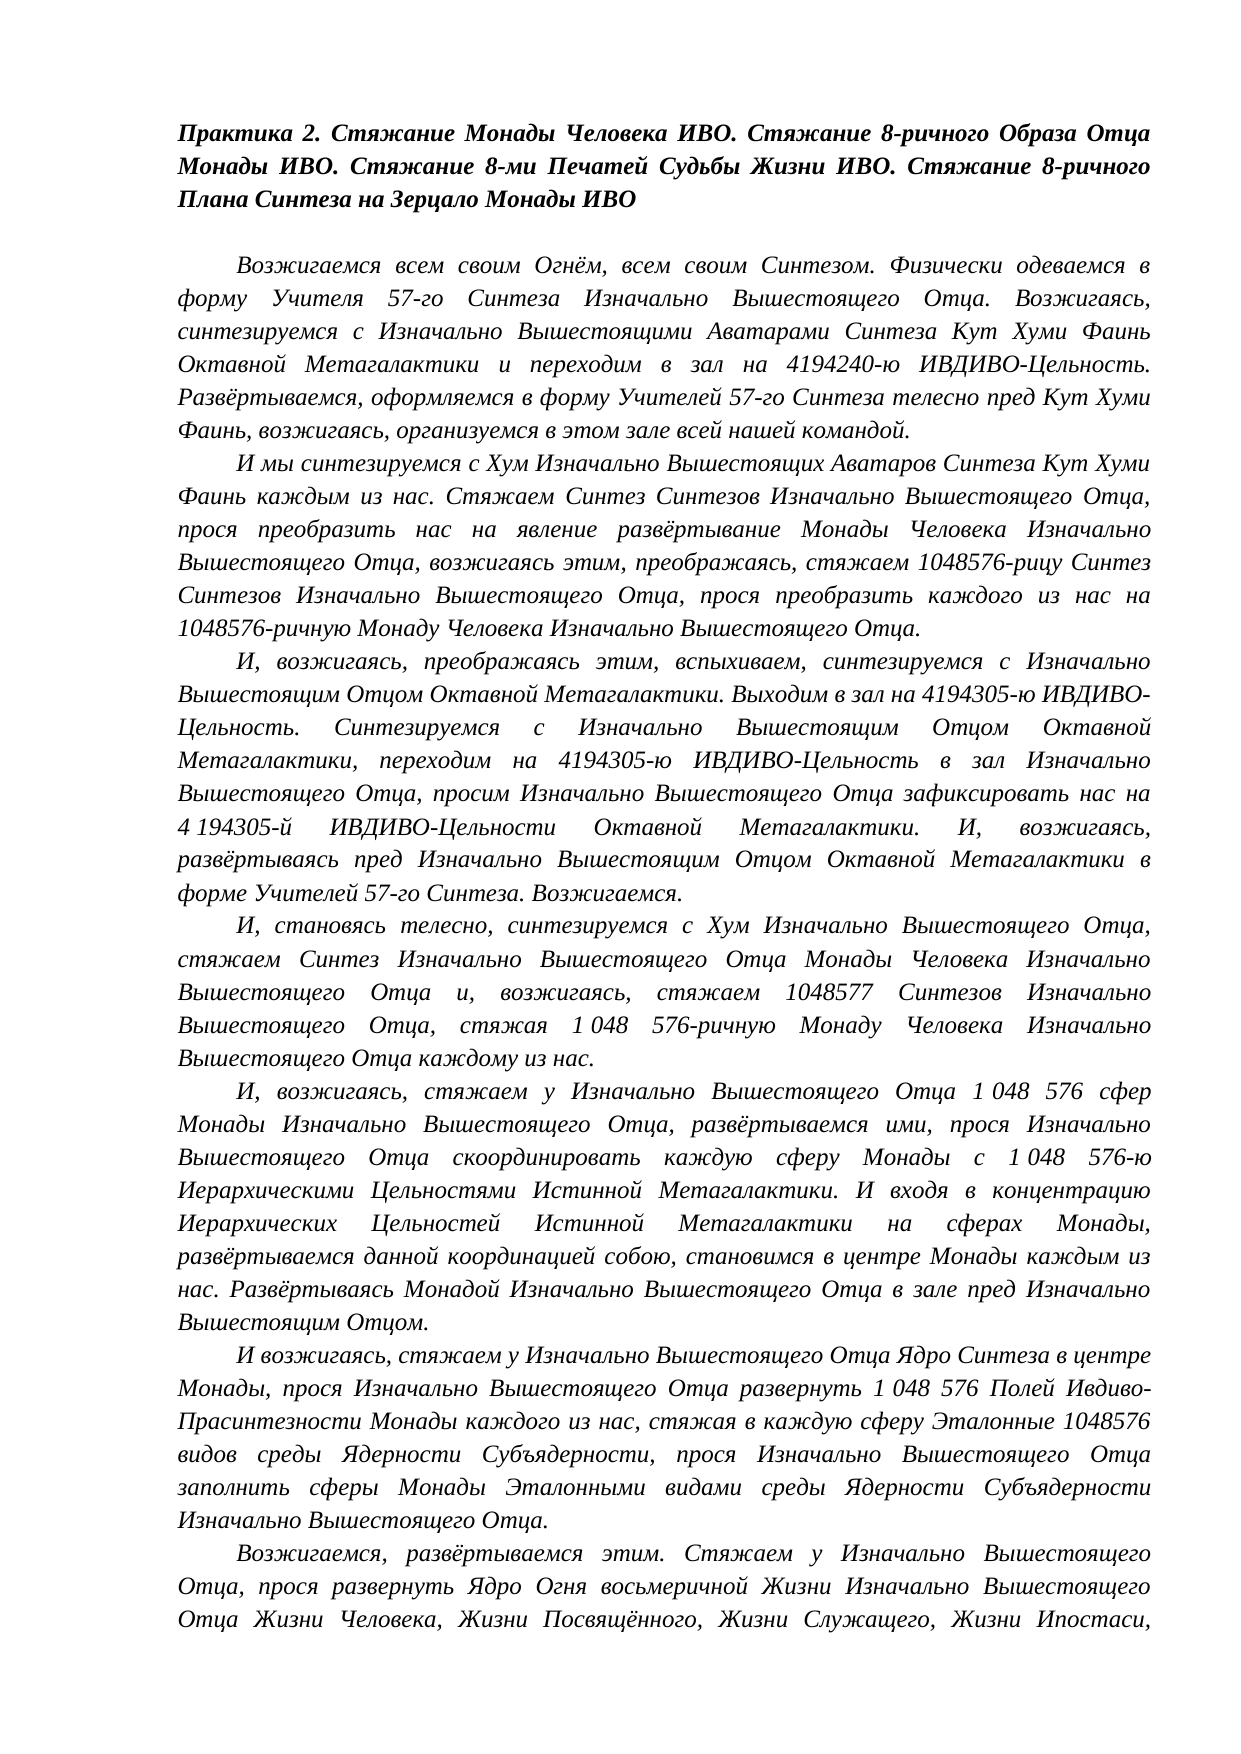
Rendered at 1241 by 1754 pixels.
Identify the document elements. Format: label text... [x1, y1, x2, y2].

text Возжигаемся всем своим Огнём, всем своим Синтезом. Физически одеваемся в форму Учителя 57-го Синтеза Изначально Вышестоящего Отца. Возжигаясь, синтезируемся с Изначально Вышестоящими Аватарами Синтеза Кут Хуми Фаинь Октавной Метагалактики и переходим в зал на 4194240-ю ИВДИВО-Цельность. Развёртываемся, оформляемся в форму Учителей 57-го Синтеза телесно пред Кут Хуми Фаинь, возжигаясь, организуемся в этом зале всей нашей командой. [177, 250, 1152, 444]
text И, становясь телесно, синтезируемся с Хум Изначально Вышестоящего Отца, стяжаем Синтез Изначально Вышестоящего Отца Монады Человека Изначально Вышестоящего Отца и, возжигаясь, стяжаем 1048577 Синтезов Изначально Вышестоящего Отца, стяжая 1 048 576-ричную Монаду Человека Изначально Вышестоящего Отца каждому из нас. [177, 911, 1152, 1071]
text И, возжигаясь, стяжаем у Изначально Вышестоящего Отца 1 048 576 сфер Монады Изначально Вышестоящего Отца, развёртываемся ими, прося Изначально Вышестоящего Отца скоординировать каждую сферу Монады с 1 048 576-ю Иерархическими Цельностями Истинной Метагалактики. И входя в концентрацию Иерархических Цельностей Истинной Метагалактики на сферах Монады, развёртываемся данной координацией собою, становимся в центре Монады каждым из нас. Развёртываясь Монадой Изначально Вышестоящего Отца в зале пред Изначально Вышестоящим Отцом. [177, 1076, 1152, 1336]
text И мы синтезируемся с Хум Изначально Вышестоящих Аватаров Синтеза Кут Хуми Фаинь каждым из нас. Стяжаем Синтез Синтезов Изначально Вышестоящего Отца, прося преобразить нас на явление развёртывание Монады Человека Изначально Вышестоящего Отца, возжигаясь этим, преображаясь, стяжаем 1048576-рицу Синтез Синтезов Изначально Вышестоящего Отца, прося преобразить каждого из нас на 1048576-ричную Монаду Человека Изначально Вышестоящего Отца. [177, 448, 1152, 642]
text И, возжигаясь, преображаясь этим, вспыхиваем, синтезируемся с Изначально Вышестоящим Отцом Октавной Метагалактики. Выходим в зал на 4194305-ю ИВДИВО-Цельность. Синтезируемся с Изначально Вышестоящим Отцом Октавной Метагалактики, переходим на 4194305-ю ИВДИВО-Цельность в зал Изначально Вышестоящего Отца, просим Изначально Вышестоящего Отца зафиксировать нас на 4 194305-й ИВДИВО-Цельности Октавной Метагалактики. И, возжигаясь, развёртываясь пред Изначально Вышестоящим Отцом Октавной Метагалактики в форме Учителей 57-го Синтеза. Возжигаемся. [177, 646, 1152, 906]
text Практика 2. Стяжание Монады Человека ИВО. Стяжание 8-ричного Образа Отца Монады ИВО. Стяжание 8-ми Печатей Судьбы Жизни ИВО. Стяжание 8-ричного Плана Синтеза на Зерцало Монады ИВО [177, 118, 1152, 213]
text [177, 1538, 1152, 1633]
text И возжигаясь, стяжаем у Изначально Вышестоящего Отца Ядро Синтеза в центре Монады, прося Изначально Вышестоящего Отца развернуть 1 048 576 Полей Ивдиво-Прасинтезности Монады каждого из нас, стяжая в каждую сферу Эталонные 1048576 видов среды Ядерности Субъядерности, прося Изначально Вышестоящего Отца заполнить сферы Монады Эталонными видами среды Ядерности Субъядерности Изначально Вышестоящего Отца. [177, 1340, 1152, 1534]
